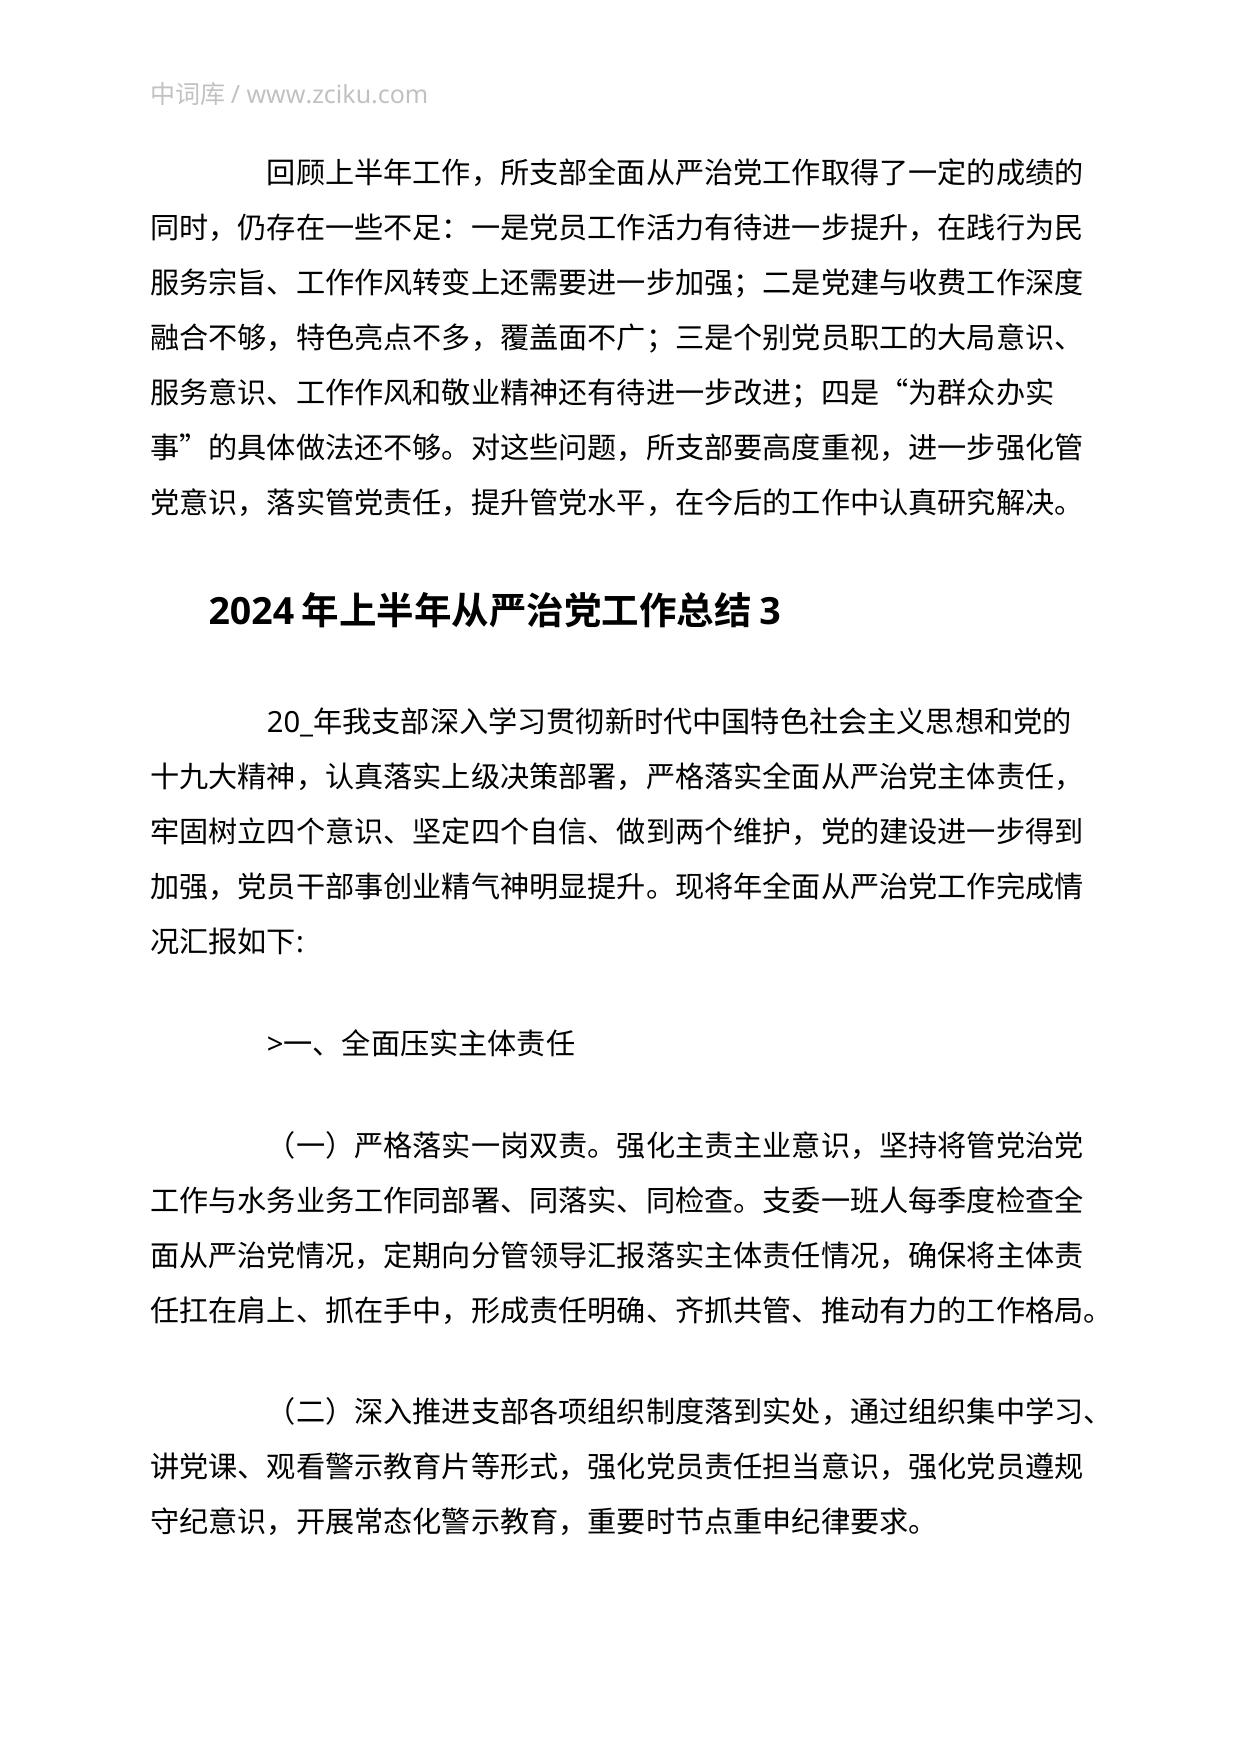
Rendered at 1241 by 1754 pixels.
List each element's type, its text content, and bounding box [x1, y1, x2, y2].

text 20_年我支部深入学习贯彻新时代中国特色社会主义思想和党的十九大精神，认真落实上级决策部署，严格落实全面从严治党主体责任，牢固树立四个意识、坚定四个自信、做到两个维护，党的建设进一步得到加强，党员干部事创业精气神明显提升。现将年全面从严治党工作完成情况汇报如下: [150, 699, 1090, 961]
text 回顾上半年工作，所支部全面从严治党工作取得了一定的成绩的同时，仍存在一些不足：一是党员工作活力有待进一步提升，在践行为民服务宗旨、工作作风转变上还需要进一步加强；二是党建与收费工作深度融合不够，特色亮点不多，覆盖面不广；三是个别党员职工的大局意识、服务意识、工作作风和敬业精神还有待进一步改进；四是“为群众办实事”的具体做法还不够。对这些问题，所支部要高度重视，进一步强化管党意识，落实管党责任，提升管党水平，在今后的工作中认真研究解决。 [150, 150, 1090, 522]
text （二）深入推进支部各项组织制度落到实处，通过组织集中学习、讲党课、观看警示教育片等形式，强化党员责任担当意识，强化党员遵规守纪意识，开展常态化警示教育，重要时节点重申纪律要求。 [150, 1389, 1090, 1541]
text （一）严格落实一岗双责。强化主责主业意识，坚持将管党治党工作与水务业务工作同部署、同落实、同检查。支委一班人每季度检查全面从严治党情况，定期向分管领导汇报落实主体责任情况，确保将主体责任扛在肩上、抓在手中，形成责任明确、齐抓共管、推动有力的工作格局。 [150, 1122, 1090, 1329]
text >一、全面压实主体责任 [150, 1020, 1090, 1063]
text 2024年上半年从严治党工作总结3 [150, 581, 1090, 636]
